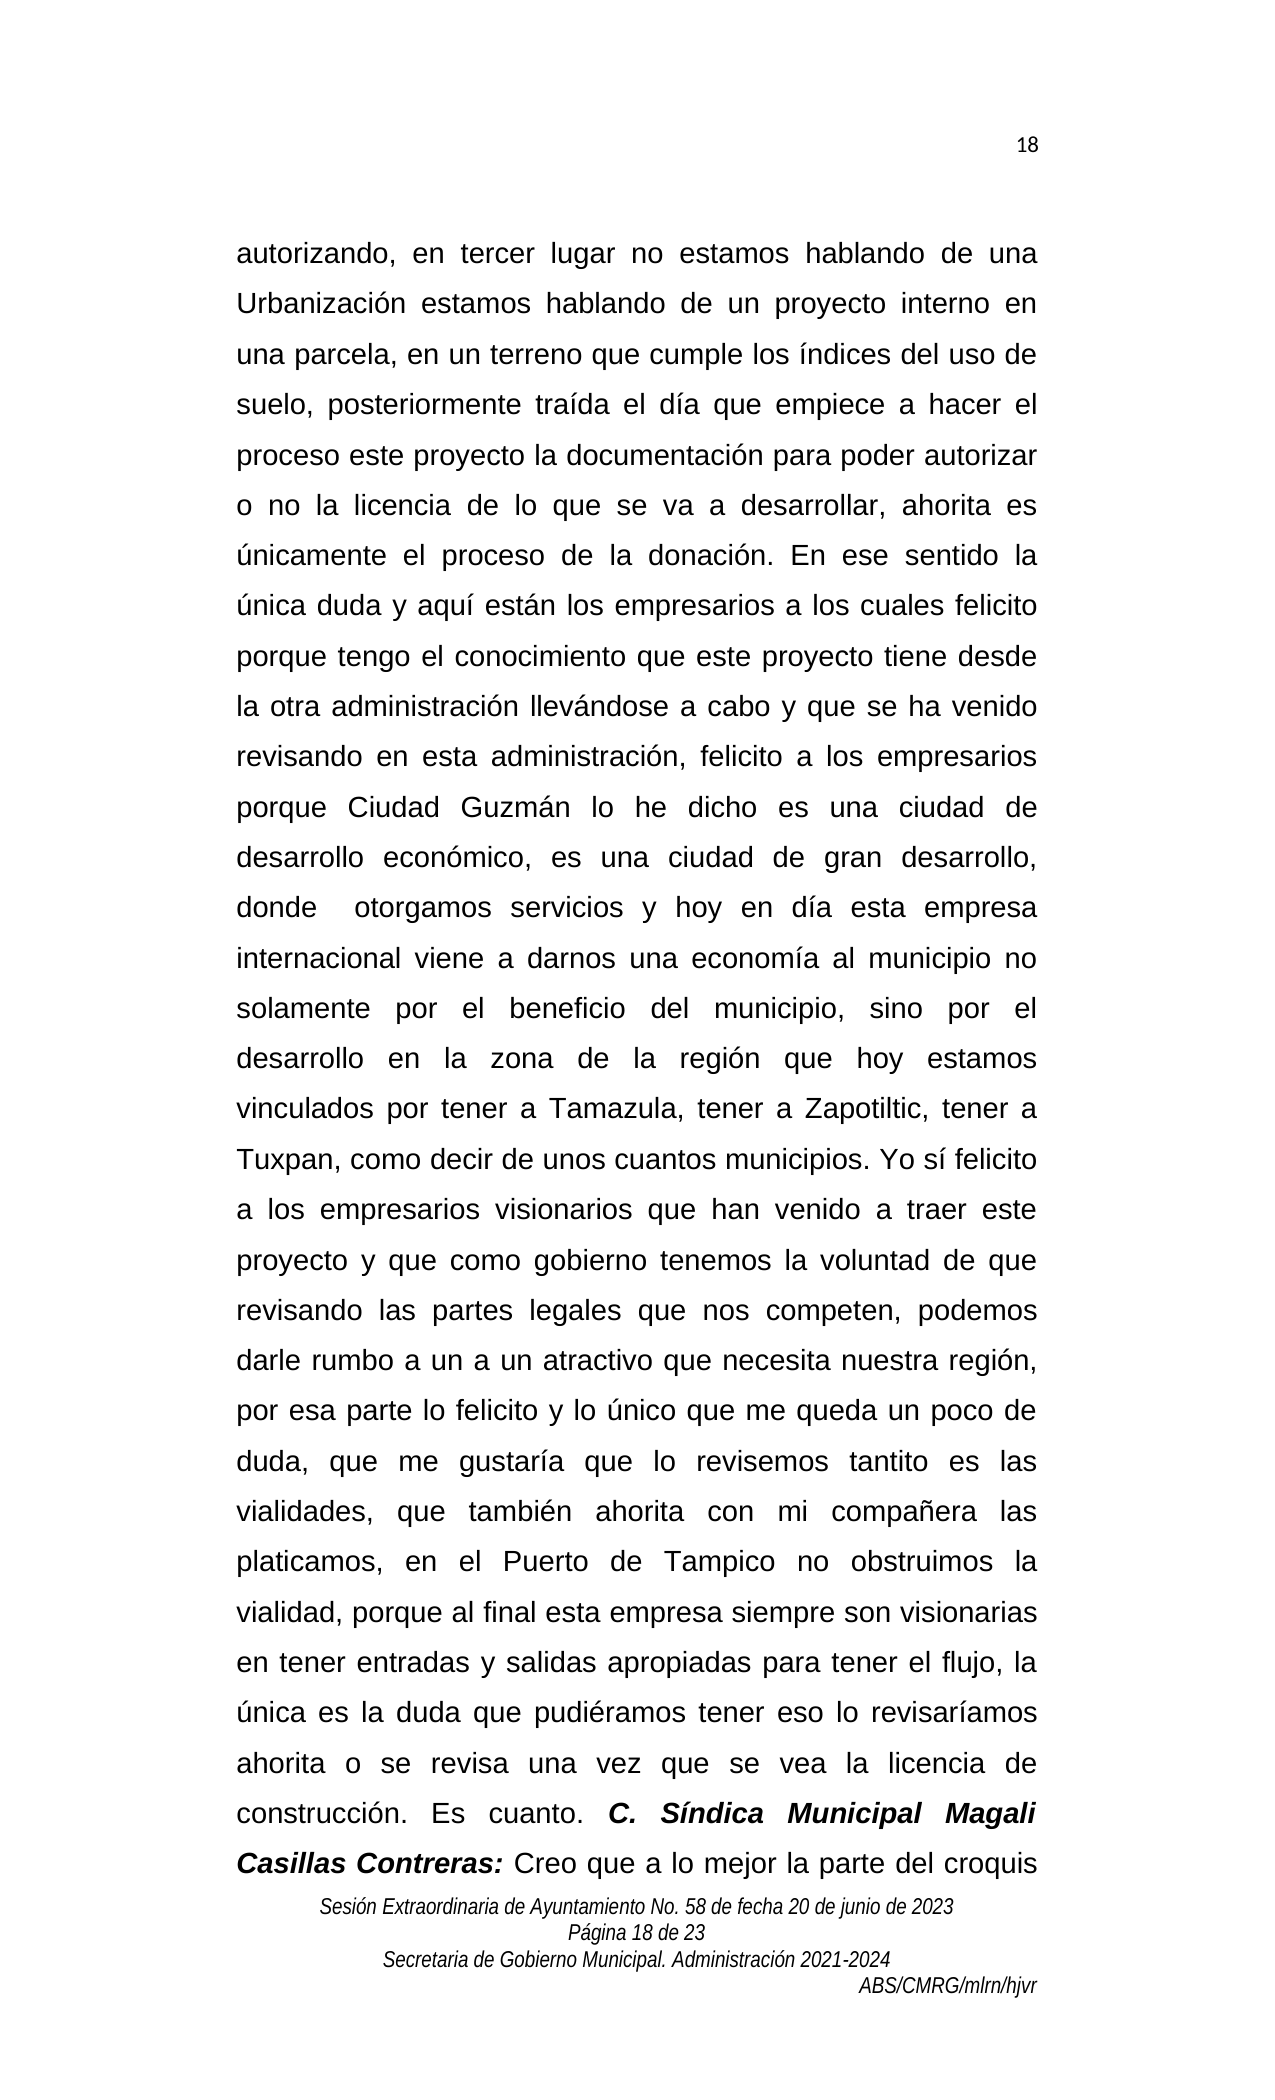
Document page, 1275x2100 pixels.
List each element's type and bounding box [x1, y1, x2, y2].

text [236, 236, 1039, 1880]
